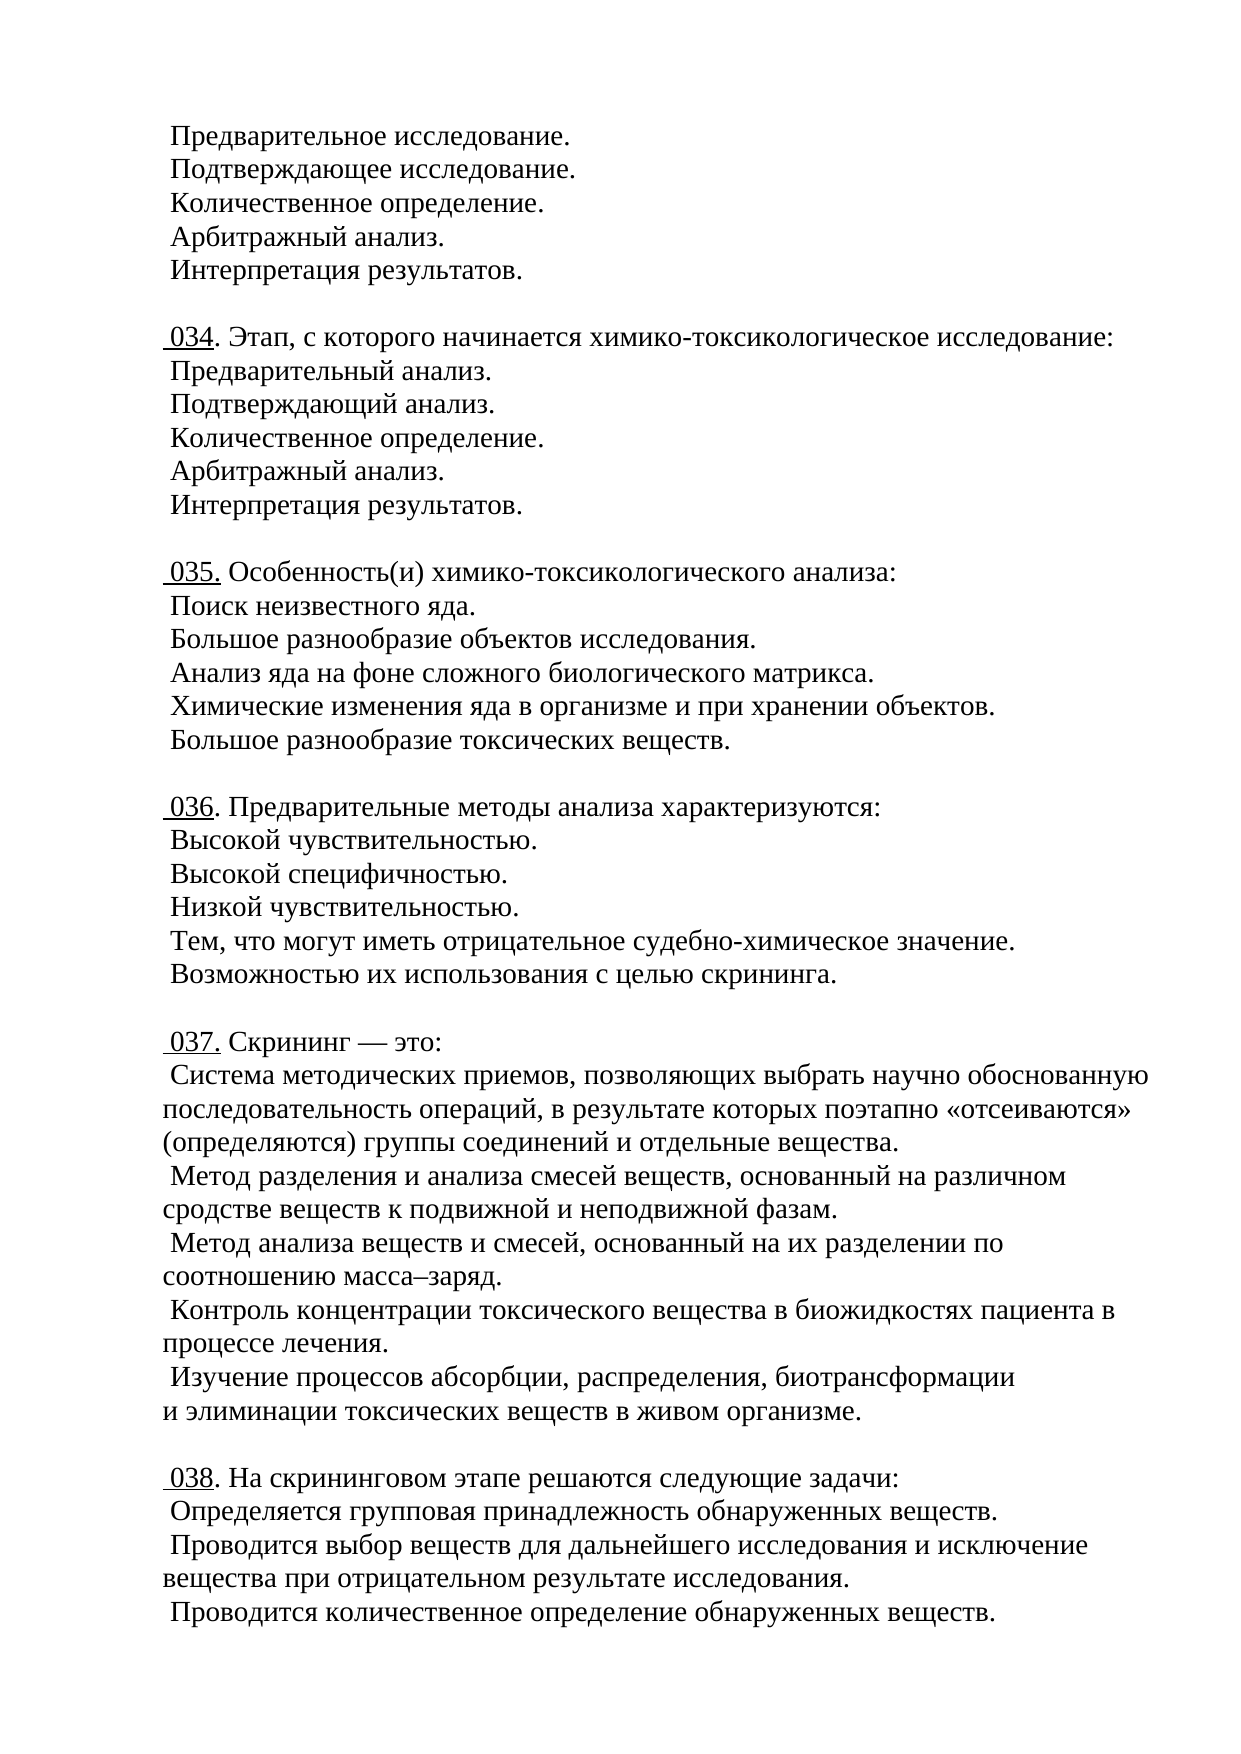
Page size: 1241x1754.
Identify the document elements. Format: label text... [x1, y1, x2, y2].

text 037. Скрининг — это: Система методических приемов, позволяющих выбрать научно обоснованную последовательность операций, в результате которых поэтапно «отсеиваются» (определяются) группы соединений и отдельные вещества. Метод разделения и анализа смесей веществ, основанный на различном сродстве веществ к подвижной и неподвижной фазам. Метод анализа веществ и смесей, основанный на их разделении по соотношению масса–заряд. Контроль концентрации токсического вещества в биожидкостях пациента в процессе лечения. Изучение процессов абсорбции, распределения, биотрансформации и элиминации токсических веществ в живом организме. [162, 990, 1152, 1460]
text Предварительное исследование. Подтверждающее исследование. Количественное определение. Арбитражный анализ. Интерпретация результатов. [162, 118, 1152, 286]
text Арбитражный анализ. Интерпретация результатов. [162, 453, 1152, 521]
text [162, 1460, 1152, 1627]
text 035. Особенность(и) химико-токсикологического анализа: Поиск неизвестного яда. Большое разнообразие объектов исследования. Анализ яда на фоне сложного биологического матрикса. Химические изменения яда в организме и при хранении объектов. Большое разнообразие токсических веществ. [162, 521, 1152, 755]
text 034. Этап, с которого начинается химико-токсикологическое исследование: Предварительный анализ. Подтверждающий анализ. Количественное определение. [162, 286, 1152, 453]
text 036. Предварительные методы анализа характеризуются: Высокой чувствительностью. Высокой специфичностью. Низкой чувствительностью. Тем, что могут иметь отрицательное судебно-химическое значение. Возможностью их использования с целью скрининга. [162, 755, 1152, 990]
